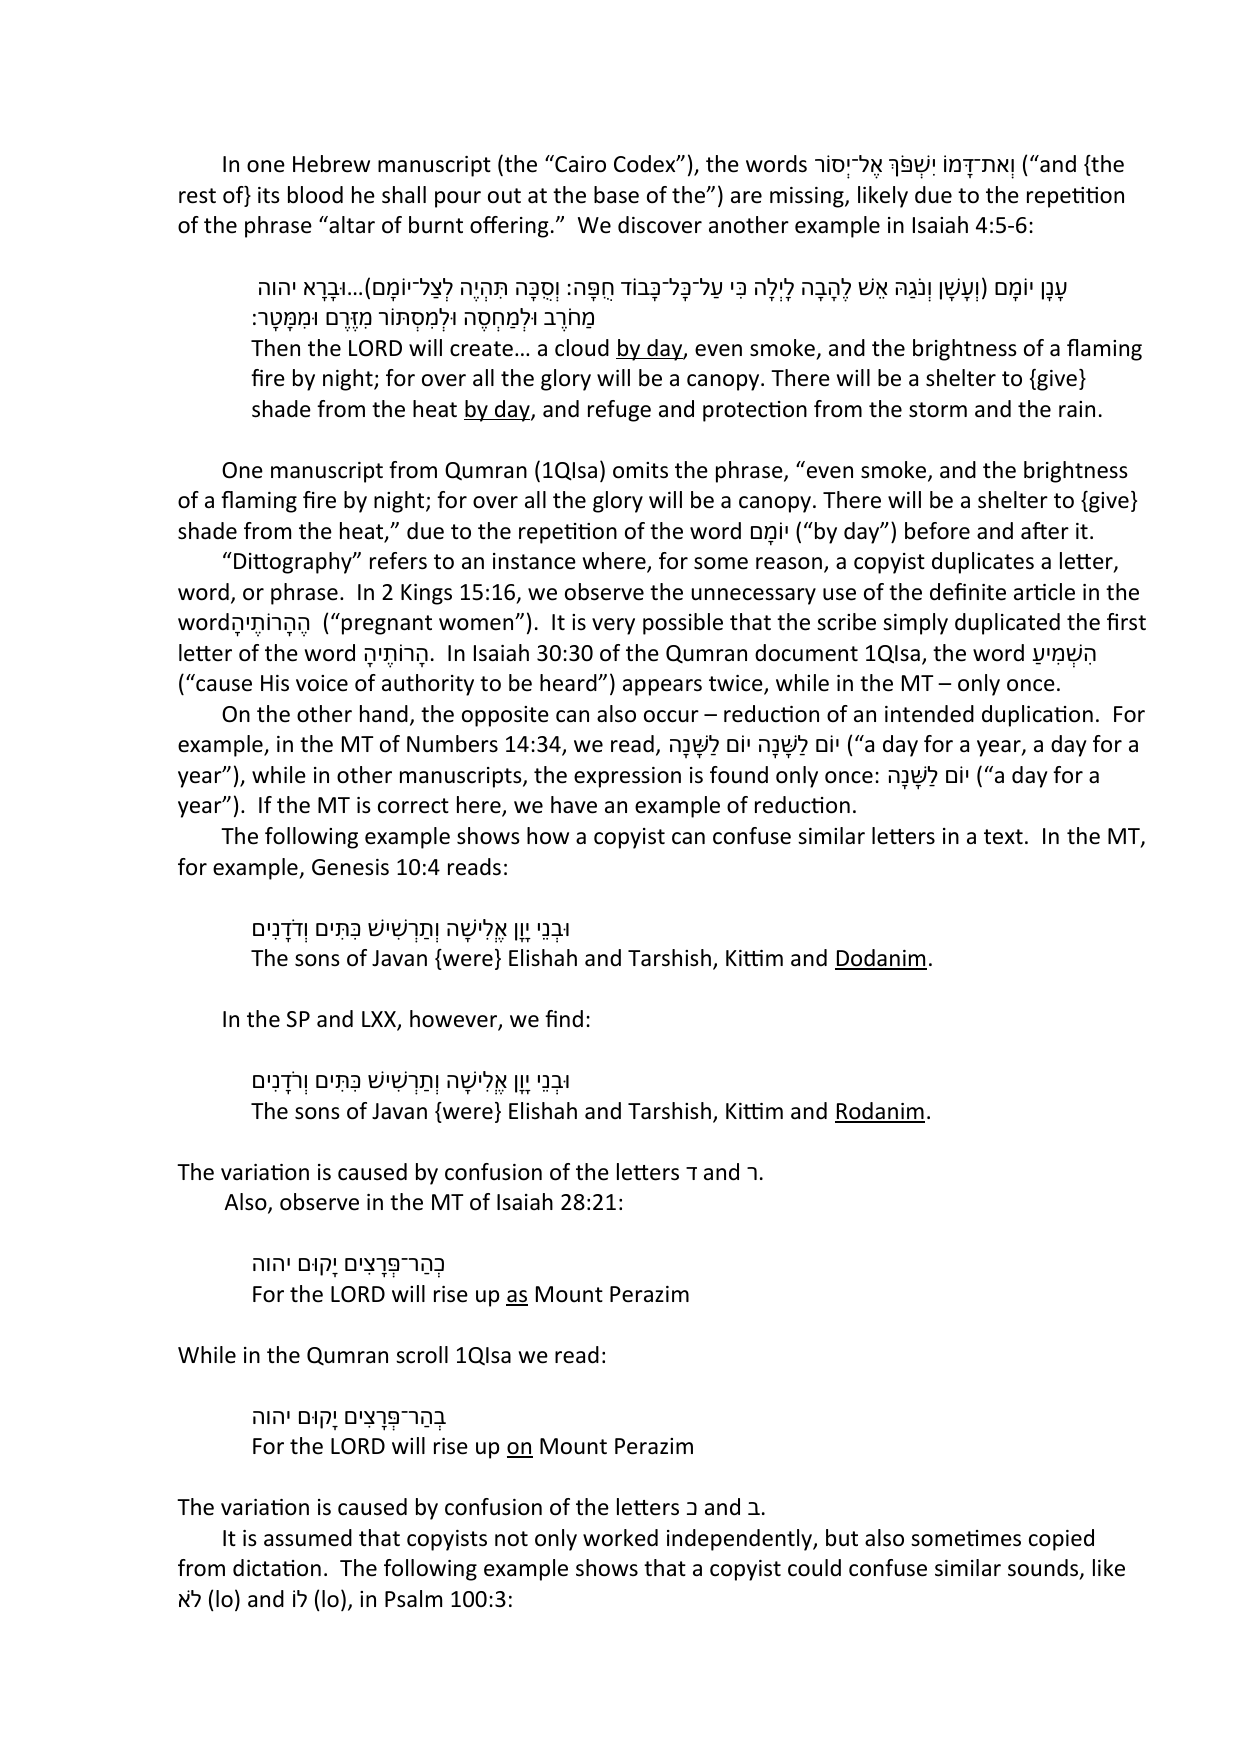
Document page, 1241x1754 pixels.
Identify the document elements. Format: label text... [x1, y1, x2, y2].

text Also, observe in the MT of Isaiah 28:21: [224, 1186, 1152, 1217]
text While in the Qumran scroll 1QIsa we read: [177, 1339, 1152, 1369]
text The sons of Javan {were} Elishah and Tarshish, Kittim and Dodanim. [251, 942, 1152, 973]
text It is assumed that copyists not only worked independently, but also sometimes copied from dictation. The following example shows that a copyist could confuse similar sounds, like לֹא (lo) and לוֹ (lo), in Psalm 100:3: [177, 1522, 1152, 1614]
text וּבְנֵי יָוָן אְֶלִישָׁה וְתַרְשִׁישׁ כִּתִּים וְדֹדָנִים [251, 912, 1152, 942]
text For the LORD will rise up as Mount Perazim [251, 1278, 1152, 1308]
text The following example shows how a copyist can confuse similar letters in a text. In the MT, for example, Genesis 10:4 reads: [177, 820, 1152, 881]
text בְהַר־פְּרָצִים יָקוּם יהוה [251, 1400, 1152, 1431]
text The variation is caused by confusion of the letters ד and ר. [177, 1156, 1152, 1186]
text Then the LORD will create… a cloud by day, even smoke, and the brightness of a flaming fire by night; for over all the glory will be a canopy. There will be a shelter to {give} shade from the heat by day, and refuge and protection from the storm and the rain. [251, 332, 1152, 423]
text מַחֹרֶב וּלְמַחְסֶה וּלְמִסְתּוֹר מִזֶּרֶם וּמִמָּטָר׃ [251, 301, 1152, 332]
text “Dittography” refers to an instance where, for some reason, a copyist duplicates a letter, word, or phrase. In 2 Kings 15:16, we observe the unnecessary use of the definite article in the wordהֶהָרוֹתֶיהָ (“pregnant women”). It is very possible that the scribe simply duplicated the first letter of the word הָרוֹתֶיהָ. In Isaiah 30:30 of the Qumran document 1QIsa, the word הִשְׁמִיעַ (“cause His voice of authority to be heard”) appears twice, while in the MT – only once. [177, 545, 1152, 698]
text כְהַר־פְּרָצִים יָקוּם יהוה [251, 1247, 1152, 1278]
text The sons of Javan {were} Elishah and Tarshish, Kittim and Rodanim. [251, 1095, 1152, 1125]
text In one Hebrew manuscript (the “Cairo Codex”), the words וְאת־דָּמוֹ יִשְׁפֹּךְ אֶל־יְסוֹר (“and {the rest of} its blood he shall pour out at the base of the”) are missing, likely due to the repetition of the phrase “altar of burnt offering.” We discover another example in Isaiah 4:5-6: [177, 149, 1152, 240]
text In the SP and LXX, however, we find: [177, 1003, 1152, 1034]
text The variation is caused by confusion of the letters כ and ב. [177, 1492, 1152, 1522]
text וּבְנֵי יָוָן אְֶלִישָׁה וְתַרְשִׁישׁ כִּתִּים וְרֹדָנִים [251, 1064, 1152, 1095]
text On the other hand, the opposite can also occur – reduction of an intended duplication. For example, in the MT of Numbers 14:34, we read, יוֹם לַשָּׁנָה יוֹם לַשָּׁנָה (“a day for a year, a day for a year”), while in other manuscripts, the expression is found only once: יוֹם לַשָּׁנָה (“a day for a year”). If the MT is correct here, we have an example of reduction. [177, 698, 1152, 820]
text עָנָן יוֹמָם (וְעָשָׁן וְנֹגַהּ אֵשׁ לֶהָבָה לָיְלָה כִּי עַל־כָּל־כָּבוֹד חֻפָּה׃ וְסֻכָּה תִּהְיֶה לְצַל־יוֹמָם)…וּבָרָא יהוה [251, 271, 1152, 301]
text One manuscript from Qumran (1QIsa) omits the phrase, “even smoke, and the brightness of a flaming fire by night; for over all the glory will be a canopy. There will be a shelter to {give} shade from the heat,” due to the repetition of the word יוֹמָם (“by day”) before and after it. [177, 454, 1152, 545]
text For the LORD will rise up on Mount Perazim [251, 1431, 1152, 1461]
